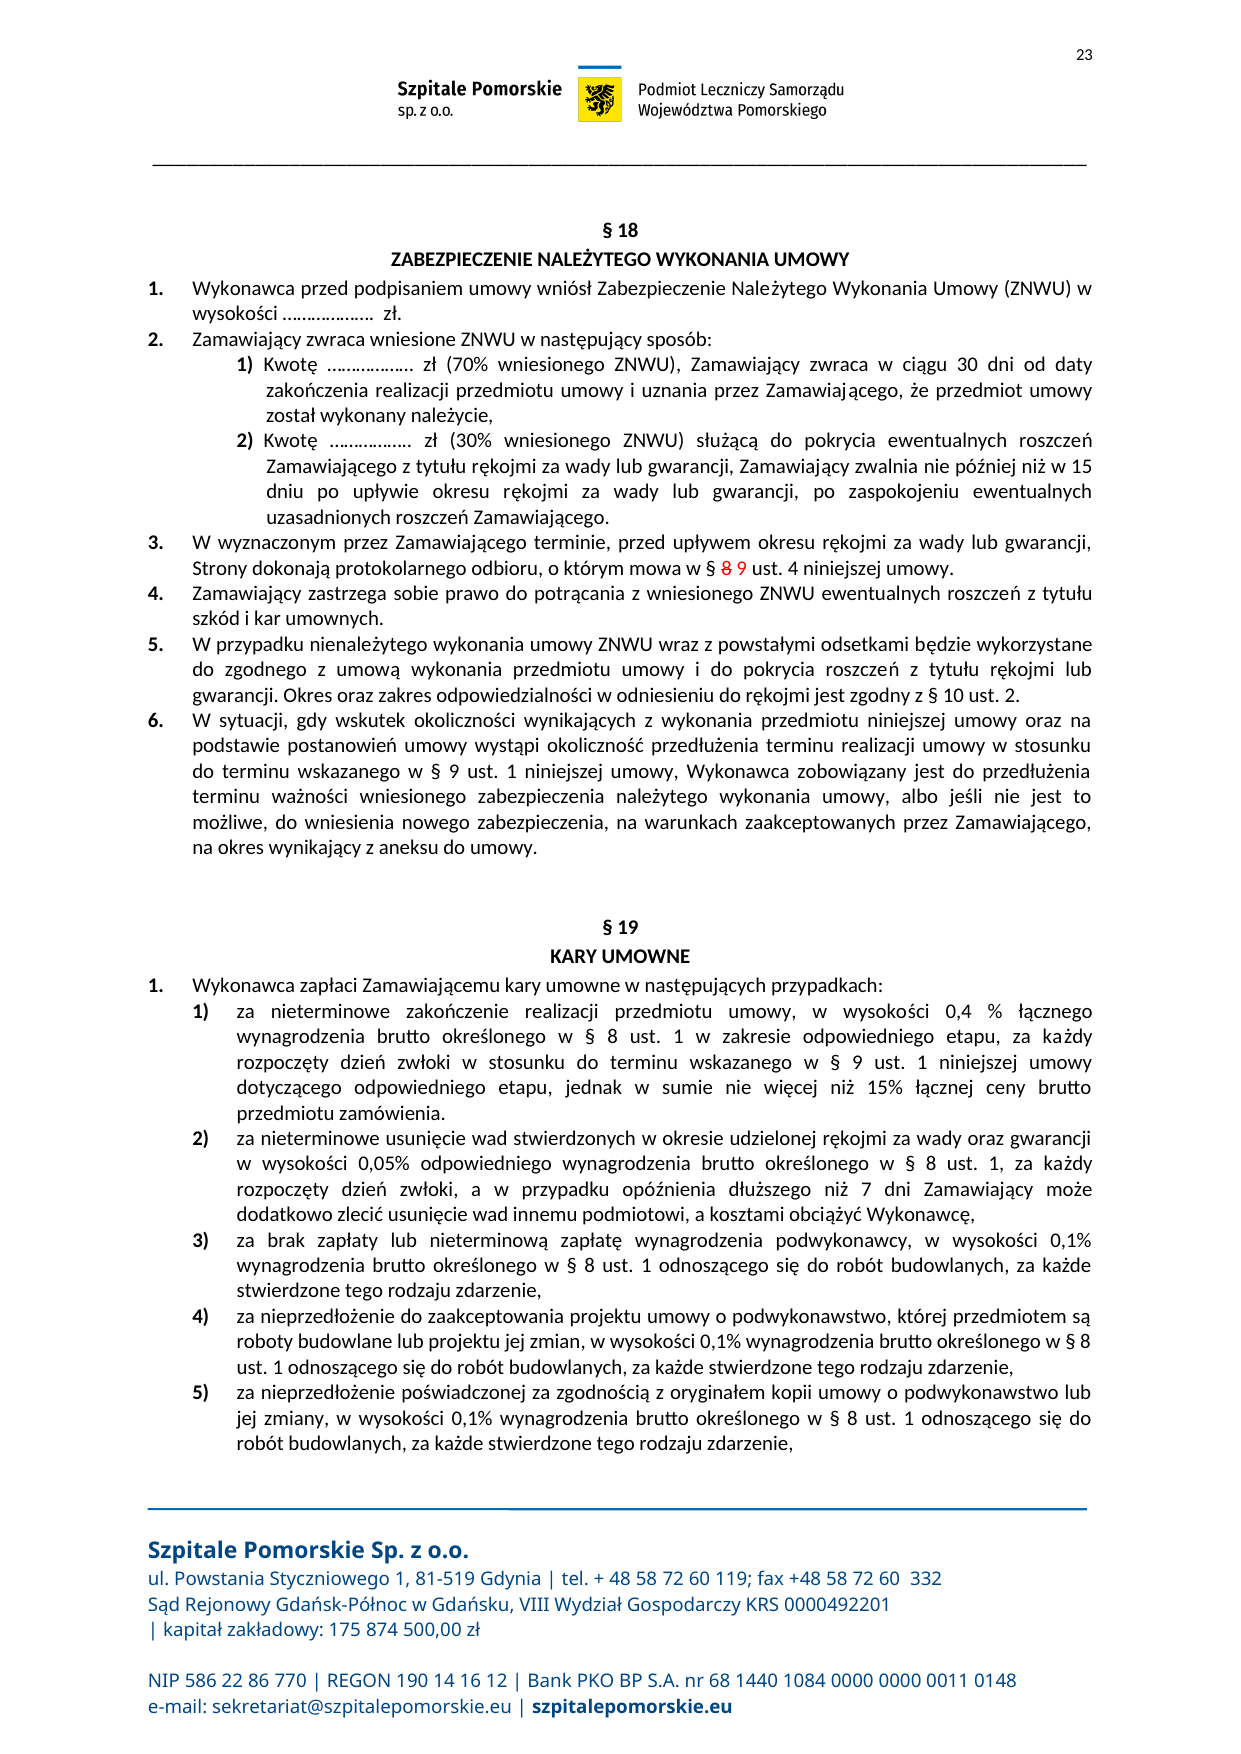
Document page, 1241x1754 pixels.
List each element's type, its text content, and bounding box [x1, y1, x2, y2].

list za brak zapłaty lub nieterminową zapłatę wynagrodzenia podwykonawcy, w wysokości 0,1% wynagrodzenia brutto określonego w § 8 ust. 1 odnoszącego się do robót budowlanych, za każde stwierdzone tego rodzaju zdarzenie, [192, 1227, 1092, 1303]
picture [396, 64, 845, 123]
list za nieterminowe usunięcie wad stwierdzonych w okresie udzielonej rękojmi za wady oraz gwarancji w wysokości 0,05% odpowiedniego wynagrodzenia brutto określonego w § 8 ust. 1, za każdy rozpoczęty dzień zwłoki, a w przypadku opóźnienia dłuższego niż 7 dni Zamawiający może dodatkowo zlecić usunięcie wad innemu podmiotowi, a kosztami obciążyć Wykonawcę, [192, 1125, 1092, 1227]
list W sytuacji, gdy wskutek okoliczności wynikających z wykonania przedmiotu niniejszej umowy oraz na podstawie postanowień umowy wystąpi okoliczność przedłużenia terminu realizacji umowy w stosunku do terminu wskazanego w § 9 ust. 1 niniejszej umowy, Wykonawca zobowiązany jest do przedłużenia terminu ważności wniesionego zabezpieczenia należytego wykonania umowy, albo jeśli nie jest to możliwe, do wniesienia nowego zabezpieczenia, na warunkach zaakceptowanych przez Zamawiającego, na okres wynikający z aneksu do umowy. [148, 707, 1092, 860]
text KARY UMOWNE [148, 943, 1092, 969]
list Wykonawca przed podpisaniem umowy wniósł Zabezpieczenie Należytego Wykonania Umowy (ZNWU) w wysokości ………………. zł. [148, 275, 1092, 326]
list Kwotę ……………… zł (70% wniesionego ZNWU), Zamawiający zwraca w ciągu 30 dni od daty zakończenia realizacji przedmiotu umowy i uznania przez Zamawiającego, że przedmiot umowy został wykonany należycie, [236, 351, 1092, 428]
list za nieprzedłożenie poświadczonej za zgodnością z oryginałem kopii umowy o podwykonawstwo lub jej zmiany, w wysokości 0,1% wynagrodzenia brutto określonego w § 8 ust. 1 odnoszącego się do robót budowlanych, za każde stwierdzone tego rodzaju zdarzenie, [192, 1379, 1092, 1456]
text ZABEZPIECZENIE NALEŻYTEGO WYKONANIA UMOWY [148, 246, 1092, 271]
list Wykonawca zapłaci Zamawiającemu kary umowne w następujących przypadkach: [148, 973, 1092, 998]
list za nieprzedłożenie do zaakceptowania projektu umowy o podwykonawstwo, której przedmiotem są roboty budowlane lub projektu jej zmian, w wysokości 0,1% wynagrodzenia brutto określonego w § 8 ust. 1 odnoszącego się do robót budowlanych, za każde stwierdzone tego rodzaju zdarzenie, [192, 1303, 1092, 1379]
text § 18 [148, 217, 1092, 242]
list W wyznaczonym przez Zamawiającego terminie, przed upływem okresu rękojmi za wady lub gwarancji, Strony dokonają protokolarnego odbioru, o którym mowa w § 8 9 ust. 4 niniejszej umowy. [148, 529, 1092, 580]
list za nieterminowe zakończenie realizacji przedmiotu umowy, w wysokości 0,4 % łącznego wynagrodzenia brutto określonego w § 8 ust. 1 w zakresie odpowiedniego etapu, za każdy rozpoczęty dzień zwłoki w stosunku do terminu wskazanego w § 9 ust. 1 niniejszej umowy dotyczącego odpowiedniego etapu, jednak w sumie nie więcej niż 15% łącznej ceny brutto przedmiotu zamówienia. [192, 998, 1092, 1125]
list Zamawiający zastrzega sobie prawo do potrącania z wniesionego ZNWU ewentualnych roszczeń z tytułu szkód i kar umownych. [148, 580, 1092, 631]
text § 19 [148, 914, 1092, 940]
list Kwotę …………….. zł (30% wniesionego ZNWU) służącą do pokrycia ewentualnych roszczeń Zamawiającego z tytułu rękojmi za wady lub gwarancji, Zamawiający zwalnia nie później niż w 15 dniu po upływie okresu rękojmi za wady lub gwarancji, po zaspokojeniu ewentualnych uzasadnionych roszczeń Zamawiającego. [236, 428, 1092, 529]
list W przypadku nienależytego wykonania umowy ZNWU wraz z powstałymi odsetkami będzie wykorzystane do zgodnego z umową wykonania przedmiotu umowy i do pokrycia roszczeń z tytułu rękojmi lub gwarancji. Okres oraz zakres odpowiedzialności w odniesieniu do rękojmi jest zgodny z § 10 ust. 2. [148, 631, 1092, 707]
list Zamawiający zwraca wniesione ZNWU w następujący sposób: [148, 326, 1092, 351]
